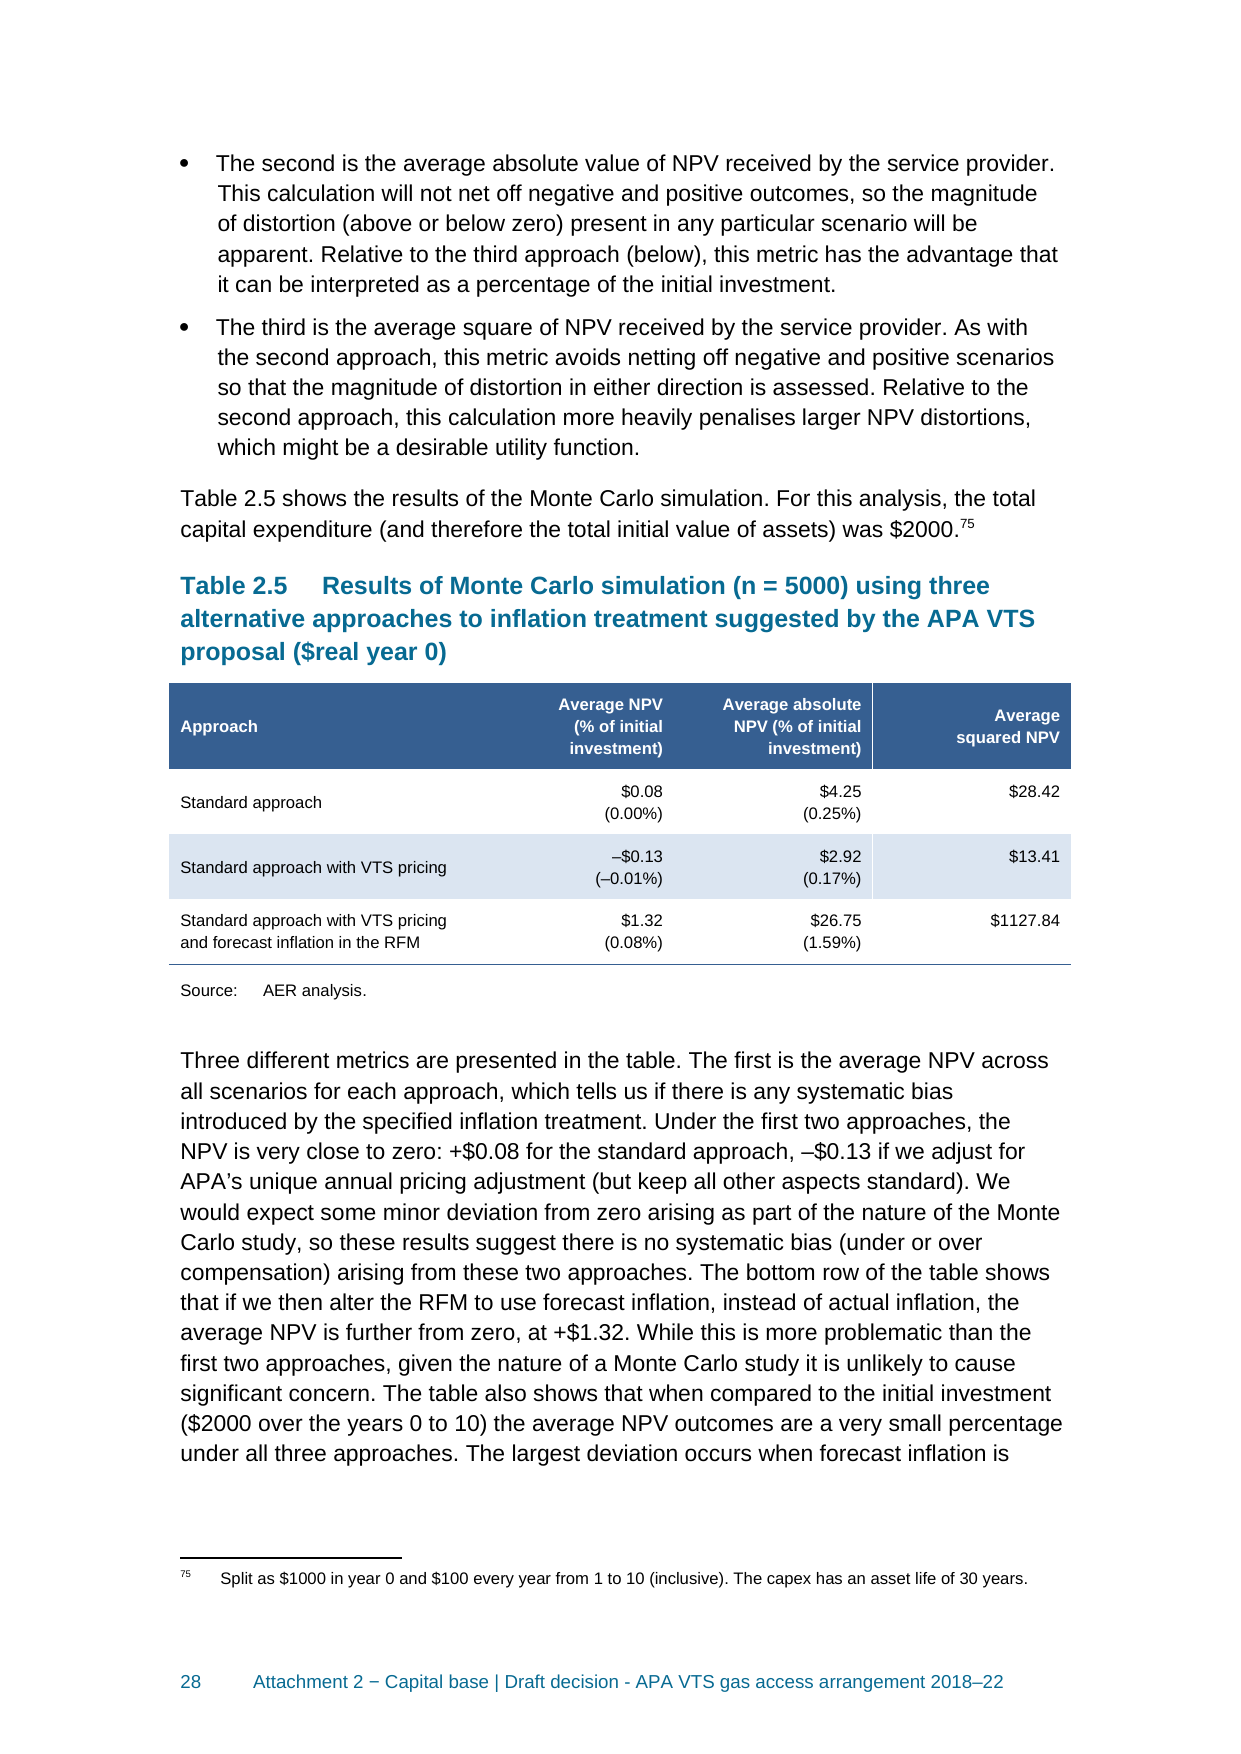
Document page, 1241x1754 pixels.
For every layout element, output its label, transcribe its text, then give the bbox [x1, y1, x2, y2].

picture [506, 1675, 512, 1686]
text Table 2.5 shows the results of the Monte Carlo simulation. For this analysis, the total capital expenditure (and therefore the total initial value of assets) was $2000. [180, 485, 1063, 542]
table_header Average absolute NPV (% of initial investment) [674, 683, 872, 769]
table_cell $2.92 (0.17%) [674, 834, 872, 899]
list The third is the average square of NPV received by the service provider. As with the second approach, this metric avoids netting off negative and positive scenarios so that the magnitude of distortion in either direction is assessed. Relative to the second approach, this calculation more heavily penalises larger NPV distortions, which might be a desirable utility function. [180, 313, 1063, 461]
table_cell $1127.84 [873, 899, 1071, 963]
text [180, 1047, 1063, 1467]
table_cell $28.42 [873, 769, 1071, 834]
table_header Average squared NPV [873, 683, 1071, 769]
table_cell $0.08 (0.00%) [475, 769, 674, 834]
table_header Approach [169, 683, 475, 769]
picture [910, 1678, 914, 1688]
picture [884, 1678, 888, 1688]
table_cell $4.25 (0.25%) [674, 769, 872, 834]
table_cell –$0.13 (–0.01%) [475, 834, 674, 899]
text Source: AER analysis. [180, 981, 1063, 1000]
table_cell $1.32 (0.08%) [475, 899, 674, 963]
list The second is the average absolute value of NPV received by the service provider. This calculation will not net off negative and positive outcomes, so the magnitude of distortion (above or below zero) present in any particular scenario will be apparent. Relative to the third approach (below), this metric has the advantage that it can be interpreted as a percentage of the initial investment. [180, 150, 1063, 297]
picture [269, 1678, 273, 1688]
table_cell Standard approach with VTS pricing and forecast inflation in the RFM [169, 899, 475, 963]
table_cell Standard approach [169, 769, 475, 834]
table_cell $13.41 [873, 834, 1071, 899]
table_header Average NPV (% of initial investment) [475, 683, 674, 769]
table_cell Standard approach with VTS pricing [169, 834, 475, 899]
picture [296, 1674, 300, 1688]
table_cell $26.75 (1.59%) [674, 899, 872, 963]
